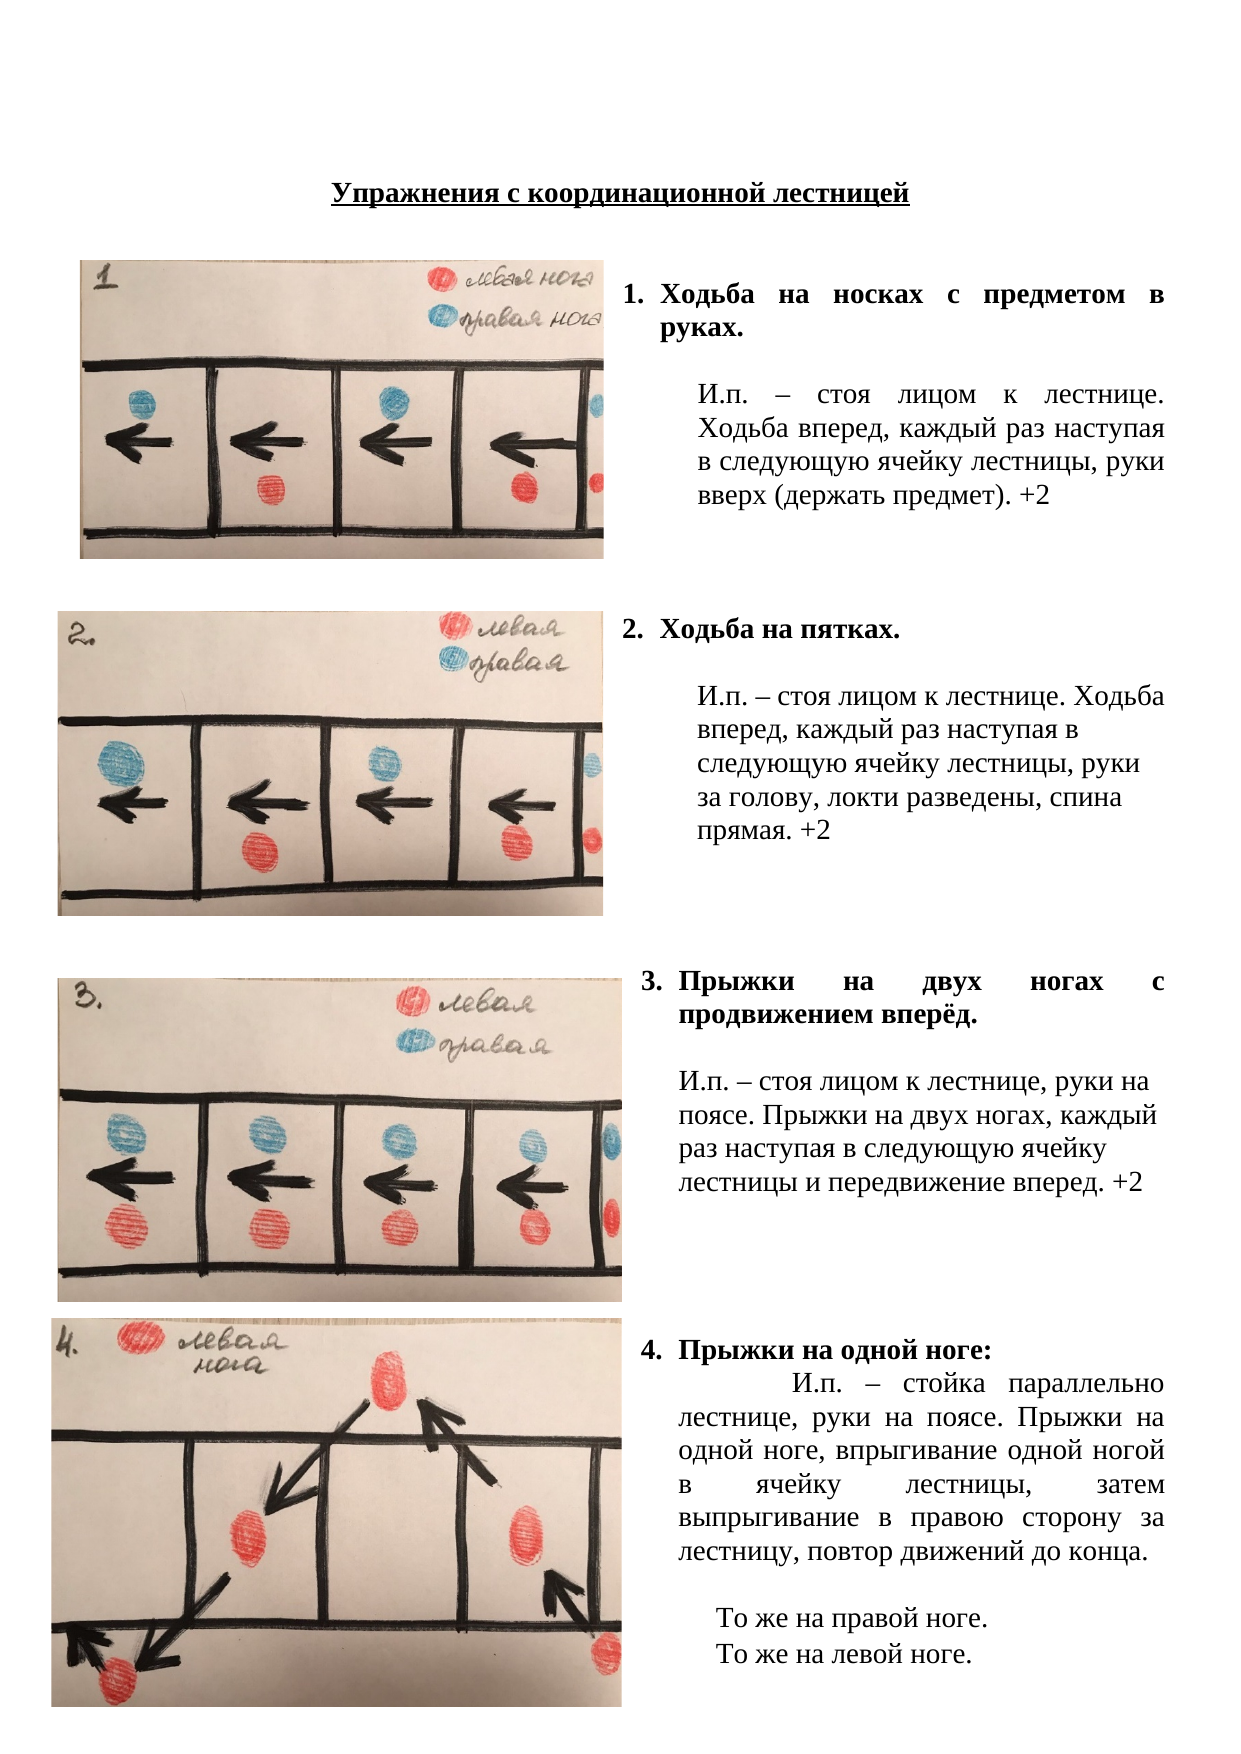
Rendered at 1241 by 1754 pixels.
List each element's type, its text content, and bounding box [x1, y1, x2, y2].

list Ходьба на пятках. [603, 611, 1165, 644]
list И.п. – стоя лицом к лестнице, руки на поясе. Прыжки на двух ногах, каждый раз наступая в следующую ячейку лестницы и передвижение вперед. +2 [622, 1063, 1165, 1198]
list Прыжки на одной ноге: [622, 1332, 1165, 1365]
list То же на левой ноге. [622, 1636, 1165, 1670]
list То же на правой ноге. [622, 1600, 1165, 1634]
list И.п. – стоя лицом к лестнице. Ходьба вперед, каждый раз наступая в следующую ячейку лестницы, руки вверх (держать предмет). +2 [603, 376, 1165, 511]
list И.п. – стойка параллельно лестнице, руки на поясе. Прыжки на одной ноге, впрыгивание одной ногой в ячейку лестницы, затем выпрыгивание в правою сторону за лестницу, повтор движений до конца. [622, 1365, 1165, 1567]
picture [50, 1318, 622, 1706]
picture [78, 260, 603, 558]
picture [56, 978, 622, 1301]
picture [56, 611, 603, 914]
list Ходьба на носках с предметом в руках. [603, 276, 1165, 343]
list И.п. – стоя лицом к лестнице. Ходьба вперед, каждый раз наступая в следующую ячейку лестницы, руки за голову, локти разведены, спина прямая. +2 [603, 678, 1165, 846]
text Упражнения с координационной лестницей [75, 175, 1165, 209]
list Прыжки на двух ногах с продвижением вперёд. [75, 963, 1165, 1030]
